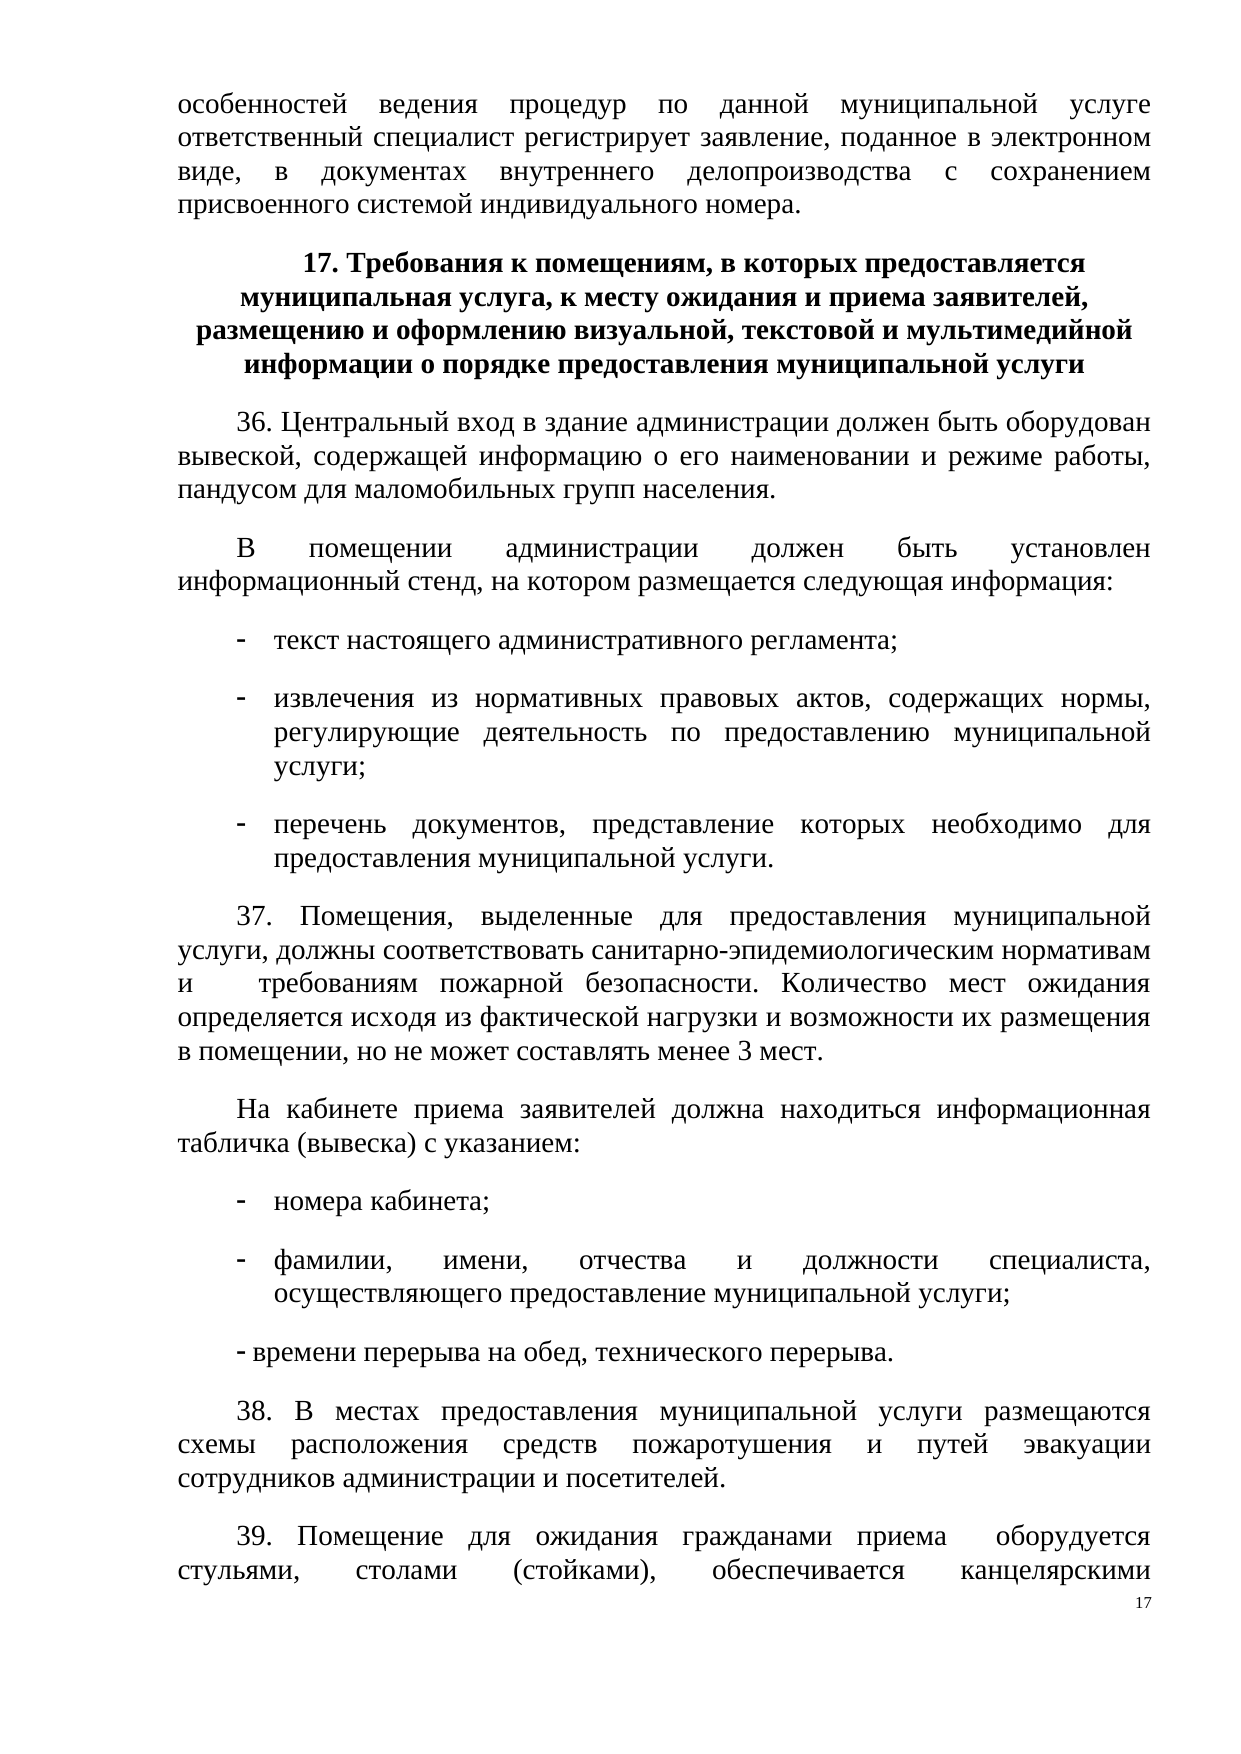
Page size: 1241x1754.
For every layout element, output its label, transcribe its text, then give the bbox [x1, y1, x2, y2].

list текст настоящего административного регламента; [236, 622, 1152, 656]
text 38. В местах предоставления муниципальной услуги размещаются схемы расположения средств пожаротушения и путей эвакуации сотрудников администрации и посетителей. [177, 1393, 1152, 1493]
text 17. Требования к помещениям, в которых предоставляется муниципальная услуга, к месту ожидания и приема заявителей, размещению и оформлению визуальной, текстовой и мультимедийной информации о порядке предоставления муниципальной услуги [177, 245, 1152, 379]
list фамилии, имени, отчества и должности специалиста, осуществляющего предоставление муниципальной услуги; [236, 1242, 1152, 1309]
list извлечения из нормативных правовых актов, содержащих нормы, регулирующие деятельность по предоставлению муниципальной услуги; [236, 681, 1152, 781]
text 36. Центральный вход в здание администрации должен быть оборудован вывеской, содержащей информацию о его наименовании и режиме работы, пандусом для маломобильных групп населения. [177, 404, 1152, 505]
list перечень документов, представление которых необходимо для предоставления муниципальной услуги. [236, 806, 1152, 873]
text 37. Помещения, выделенные для предоставления муниципальной услуги, должны соответствовать санитарно-эпидемиологическим нормативам и требованиям пожарной безопасности. Количество мест ожидания определяется исходя из фактической нагрузки и возможности их размещения в помещении, но не может составлять менее 3 мест. [177, 898, 1152, 1066]
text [177, 1518, 1152, 1586]
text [177, 86, 1152, 220]
list номера кабинета; [236, 1183, 1152, 1217]
list времени перерыва на обед, технического перерыва. [236, 1334, 1152, 1368]
text На кабинете приема заявителей должна находиться информационная табличка (вывеска) с указанием: [177, 1091, 1152, 1158]
text В помещении администрации должен быть установлен информационный стенд, на котором размещается следующая информация: [177, 530, 1152, 597]
